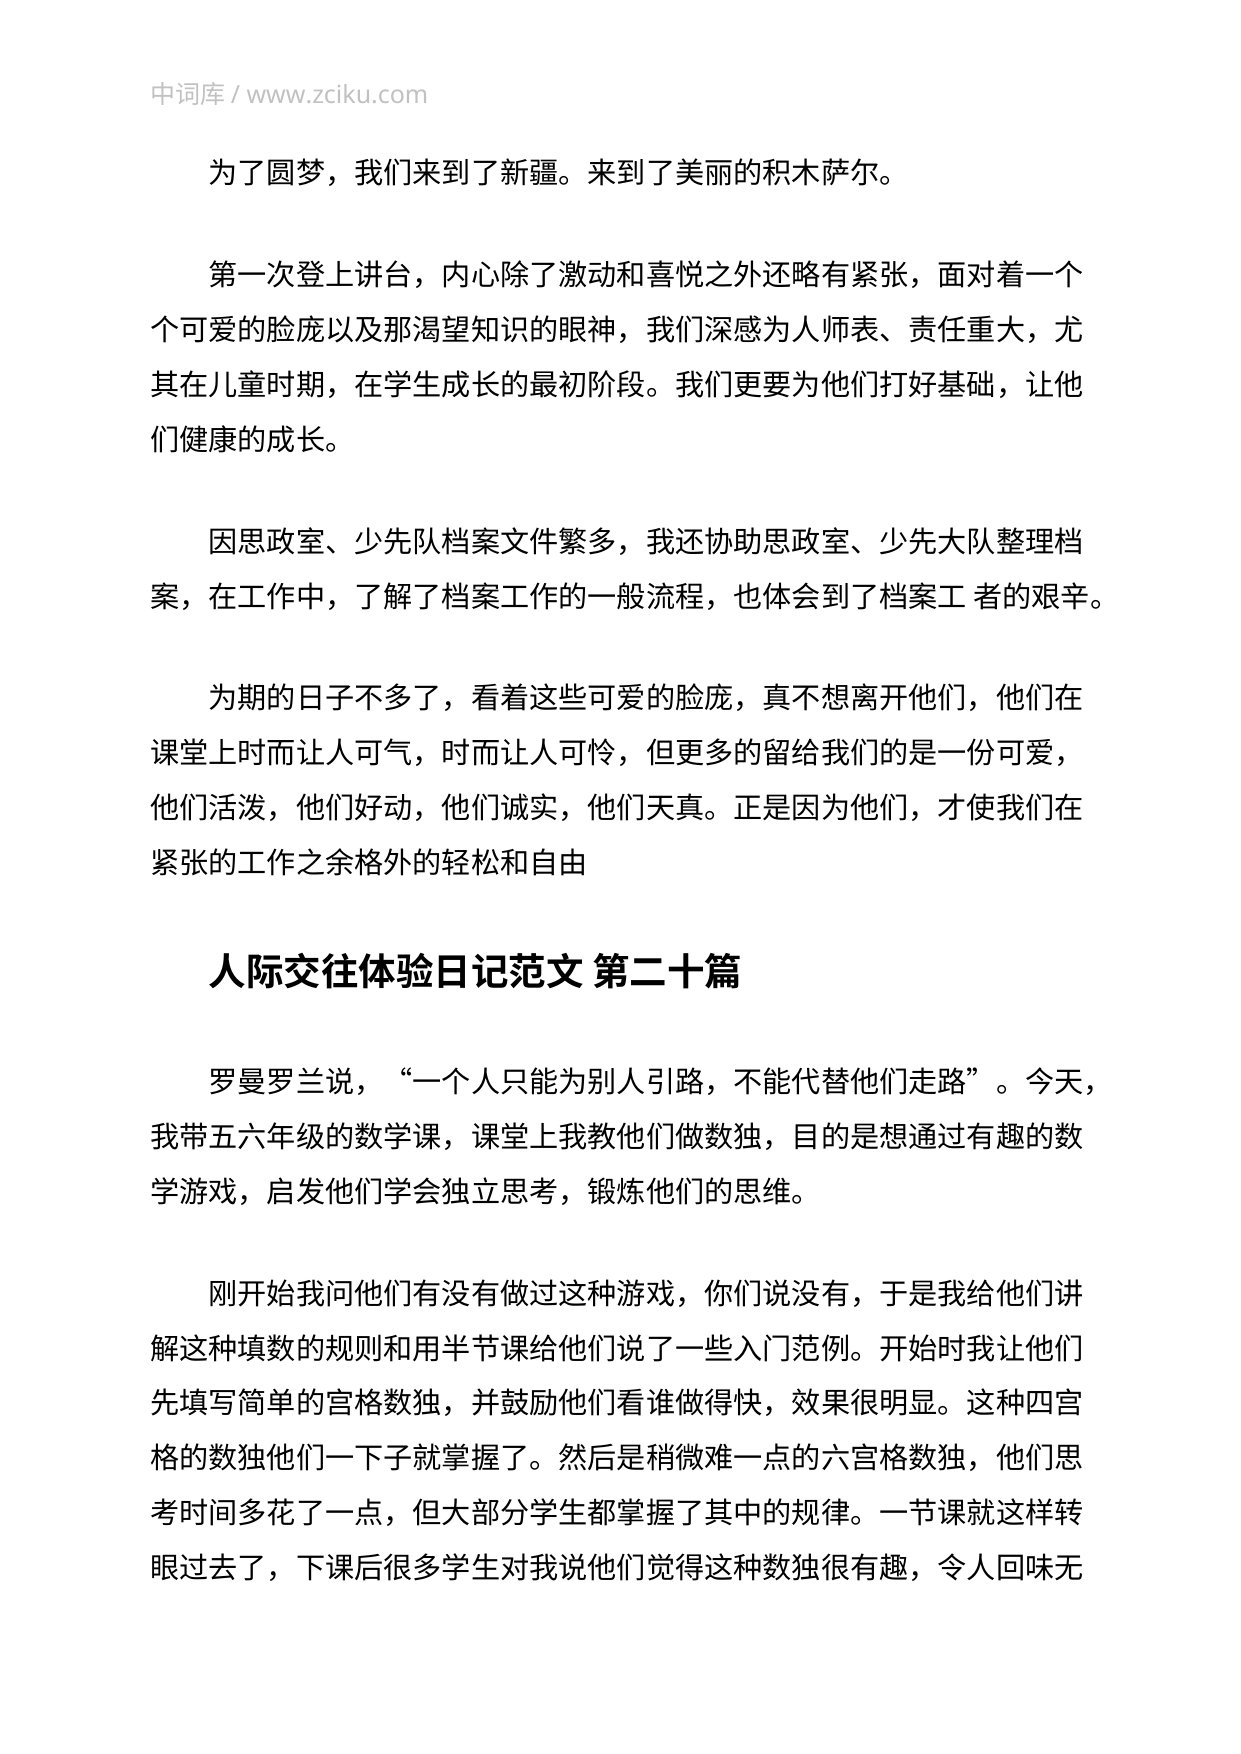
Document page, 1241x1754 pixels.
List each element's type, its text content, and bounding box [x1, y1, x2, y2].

text 为期的日子不多了，看着这些可爱的脸庞，真不想离开他们，他们在课堂上时而让人可气，时而让人可怜，但更多的留给我们的是一份可爱，他们活泼，他们好动，他们诚实，他们天真。正是因为他们，才使我们在紧张的工作之余格外的轻松和自由 [150, 675, 1090, 882]
text 为了圆梦，我们来到了新疆。来到了美丽的积木萨尔。 [150, 150, 1090, 192]
text 罗曼罗兰说，“一个人只能为别人引路，不能代替他们走路”。今天，我带五六年级的数学课，课堂上我教他们做数独，目的是想通过有趣的数学游戏，启发他们学会独立思考，锻炼他们的思维。 [150, 1059, 1090, 1211]
text 人际交往体验日记范文 第二十篇 [150, 941, 1090, 996]
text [150, 1270, 1090, 1587]
text 因思政室、少先队档案文件繁多，我还协助思政室、少先大队整理档案，在工作中，了解了档案工作的一般流程，也体会到了档案工 者的艰辛。 [150, 518, 1090, 615]
text 第一次登上讲台，内心除了激动和喜悦之外还略有紧张，面对着一个个可爱的脸庞以及那渴望知识的眼神，我们深感为人师表、责任重大，尤其在儿童时期，在学生成长的最初阶段。我们更要为他们打好基础，让他们健康的成长。 [150, 252, 1090, 459]
